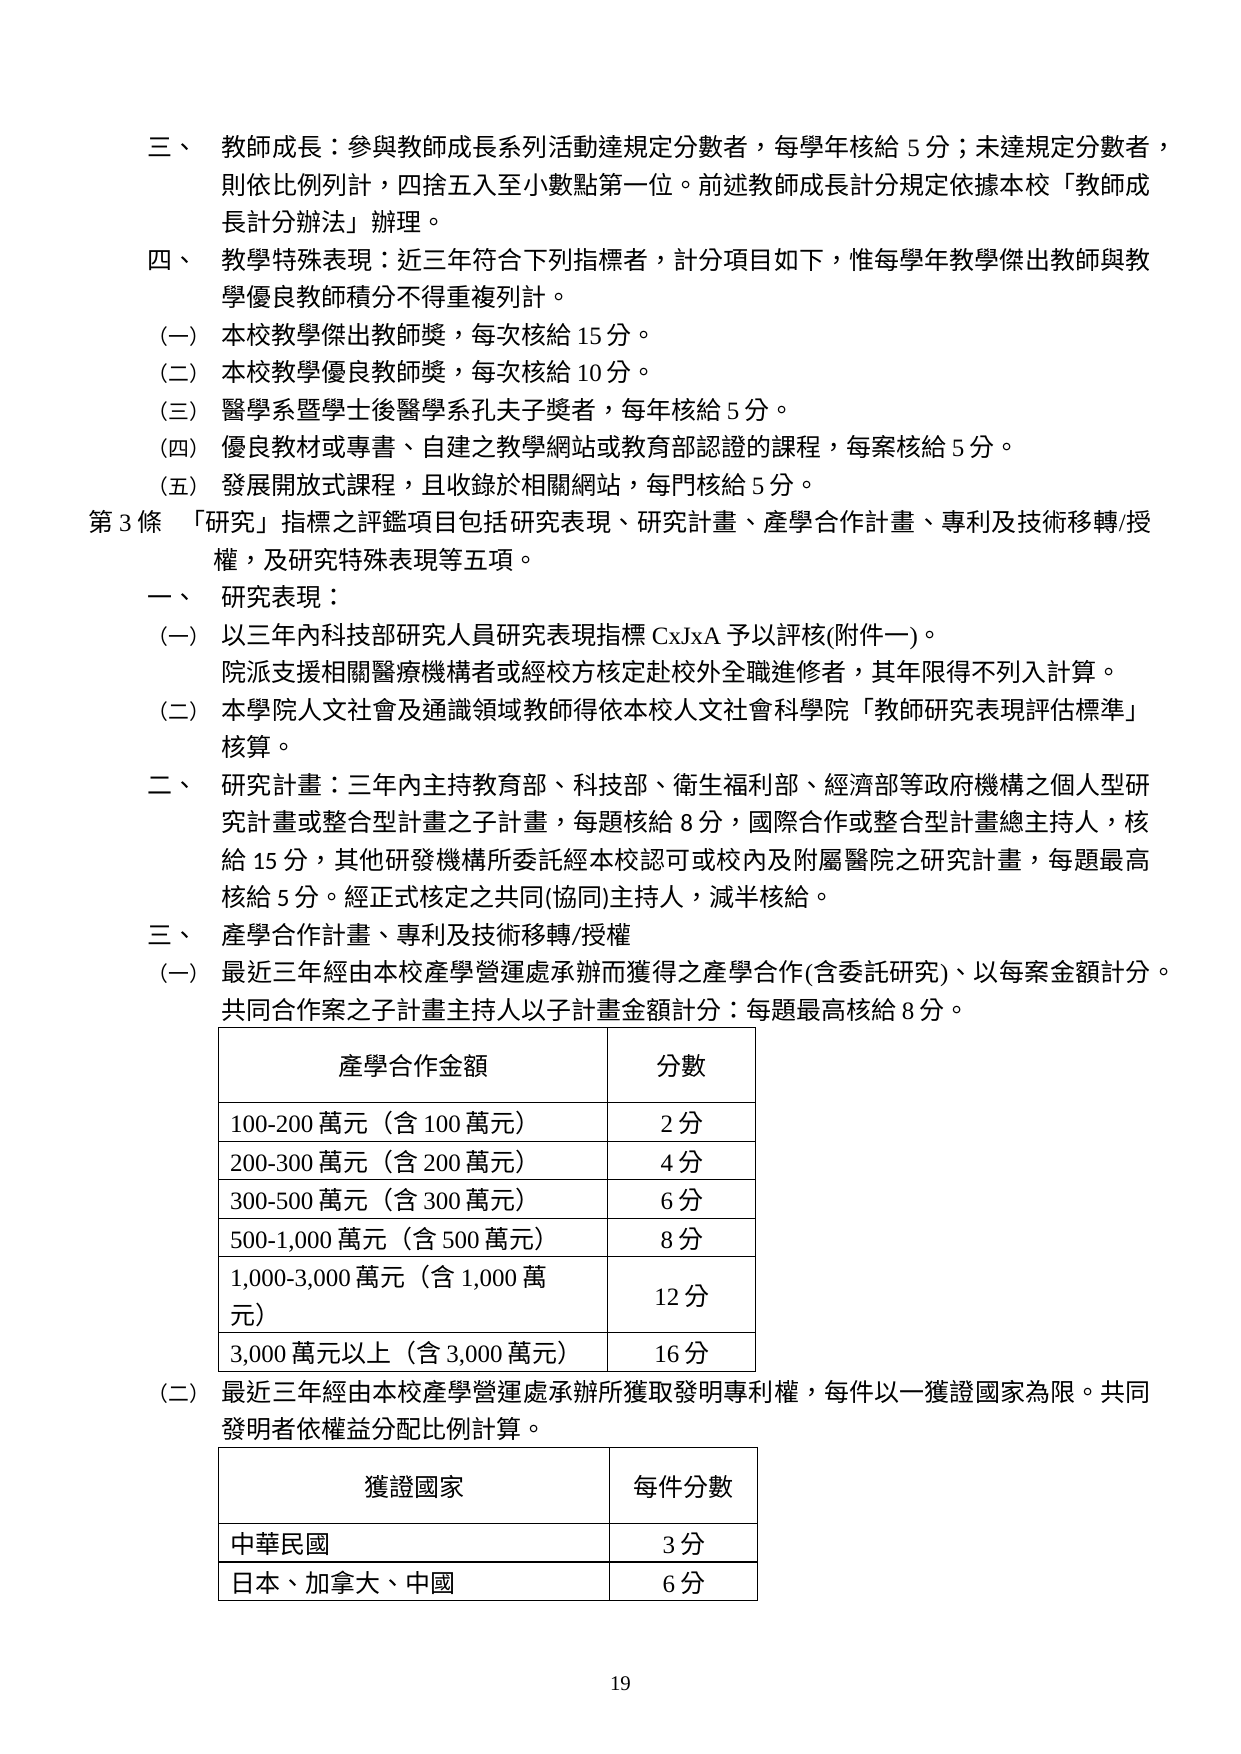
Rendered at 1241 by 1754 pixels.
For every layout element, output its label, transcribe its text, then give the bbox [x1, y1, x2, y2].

table_cell 4分 [608, 1142, 755, 1179]
list 產學合作計畫、專利及技術移轉/授權 [148, 914, 1152, 952]
list 發展開放式課程，且收錄於相關網站，每門核給5分。 [148, 464, 1152, 502]
list 教學特殊表現：近三年符合下列指標者，計分項目如下，惟每學年教學傑出教師與教學優良教師積分不得重複列計。 [148, 239, 1152, 314]
table_cell 100-200萬元（含100萬元） [219, 1103, 607, 1141]
table_header 每件分數 [610, 1448, 757, 1523]
list 最近三年經由本校產學營運處承辦所獲取發明專利權，每件以一獲證國家為限。共同發明者依權益分配比例計算。 [148, 1372, 1152, 1447]
table_cell 中華民國 [219, 1524, 609, 1561]
list 本校教學傑出教師奬，每次核給15分。 [148, 314, 1152, 352]
table_cell 8分 [608, 1219, 755, 1256]
table_header 分數 [608, 1028, 755, 1102]
table_cell 3分 [610, 1524, 757, 1561]
table_cell 1,000-3,000萬元（含1,000萬元） [219, 1257, 607, 1332]
table_cell 12分 [608, 1257, 755, 1332]
table_cell 16分 [608, 1333, 755, 1371]
list 最近三年經由本校產學營運處承辦而獲得之產學合作(含委託研究)、以每案金額計分。共同合作案之子計畫主持人以子計畫金額計分：每題最高核給8分。 [148, 952, 1152, 1027]
list 以三年內科技部研究人員研究表現指標CxJxA予以評核(附件一)。 [148, 614, 1152, 652]
text 第3條 「研究」指標之評鑑項目包括研究表現、研究計畫、產學合作計畫、專利及技術移轉/授權，及研究特殊表現等五項。 [89, 502, 1152, 577]
table_cell 3,000萬元以上（含3,000萬元） [219, 1333, 607, 1371]
table_header 產學合作金額 [219, 1028, 607, 1102]
list 研究計畫：三年內主持教育部、科技部、衛生福利部、經濟部等政府機構之個人型研究計畫或整合型計畫之子計畫，每題核給8分，國際合作或整合型計畫總主持人，核給15分，其他研發機構所委託經本校認可或校內及附屬醫院之研究計畫，每題最高核給5分。經正式核定之共同(協同)主持人，減半核給。 [148, 764, 1152, 914]
table_header 獲證國家 [219, 1448, 609, 1523]
list 教師成長：參與教師成長系列活動達規定分數者，每學年核給5分；未達規定分數者，則依比例列計，四捨五入至小數點第一位。前述教師成長計分規定依據本校「教師成長計分辦法」辦理。 [148, 127, 1152, 239]
table_cell 200-300萬元（含200萬元） [219, 1142, 607, 1179]
text 院派支援相關醫療機構者或經校方核定赴校外全職進修者，其年限得不列入計算。 [221, 652, 1152, 689]
table_cell 6分 [610, 1563, 757, 1600]
table_cell 2分 [608, 1103, 755, 1141]
table_cell 6分 [608, 1180, 755, 1218]
table_cell 300-500萬元（含300萬元） [219, 1180, 607, 1218]
list 優良教材或專書、自建之教學網站或教育部認證的課程，每案核給5分。 [148, 427, 1152, 464]
list 本學院人文社會及通識領域教師得依本校人文社會科學院「教師研究表現評估標準」核算。 [148, 689, 1152, 764]
list 研究表現： [148, 577, 1152, 614]
list 本校教學優良教師奬，每次核給10分。 [148, 352, 1152, 389]
table_cell 500-1,000萬元（含500萬元） [219, 1219, 607, 1256]
table_cell 日本、加拿大、中國 [219, 1563, 609, 1600]
list 醫學系暨學士後醫學系孔夫子奬者，每年核給5分。 [148, 389, 1152, 427]
